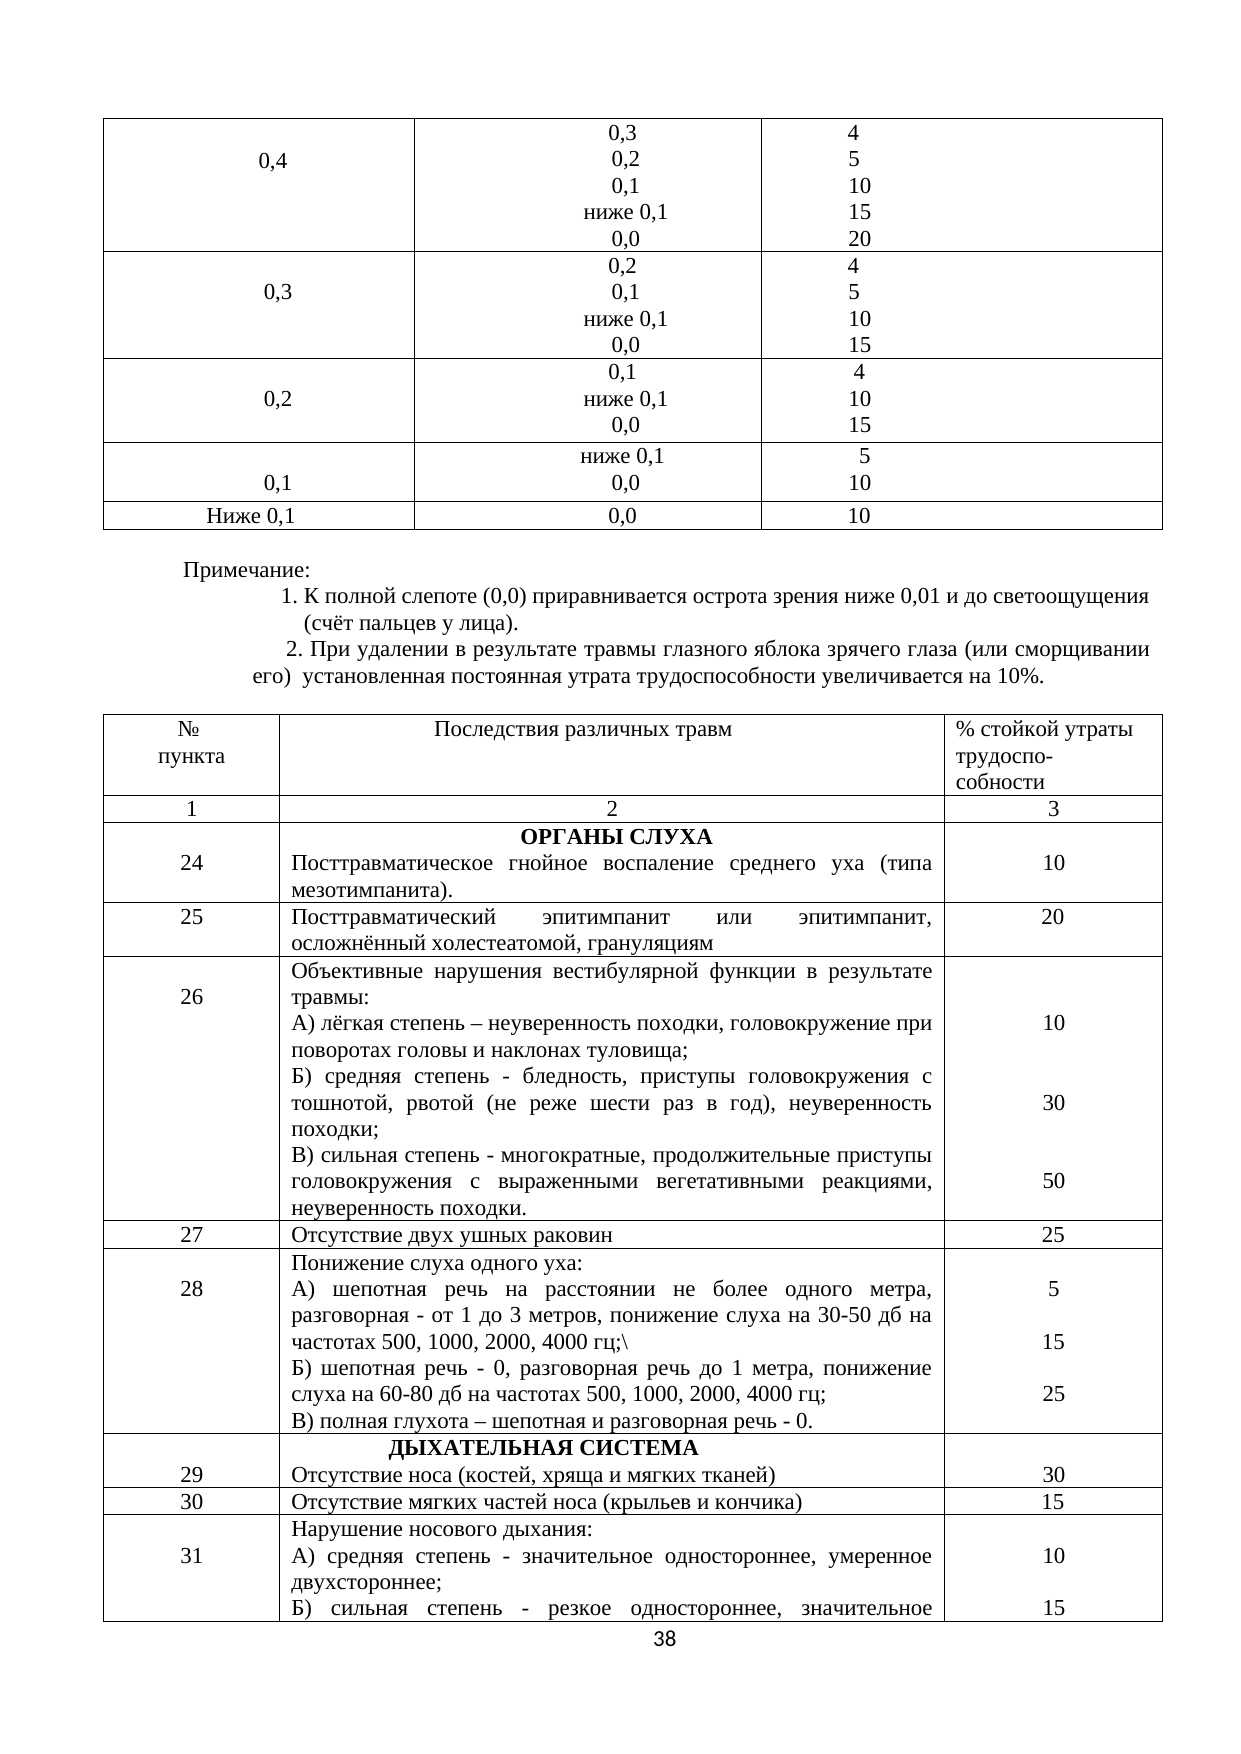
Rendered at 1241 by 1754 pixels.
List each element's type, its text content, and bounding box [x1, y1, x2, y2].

table_cell 24 [104, 823, 279, 902]
table_cell 30 [104, 1488, 279, 1514]
table_cell 0,4 [104, 119, 414, 251]
table_header Последствия различных травм [280, 715, 944, 794]
table_cell 25 [104, 903, 279, 956]
table_cell Отсутствие двух ушных раковин [280, 1221, 944, 1248]
table_cell 0,2 [104, 359, 414, 442]
table_cell 2 [280, 796, 944, 822]
table_cell 10 [762, 502, 1162, 529]
table_cell 25 [945, 1221, 1162, 1248]
table_cell 0,3 [104, 252, 414, 357]
table_cell 0,3 0,2 0,1 ниже 0,1 0,0 [415, 119, 761, 251]
text Примечание: [177, 556, 1152, 583]
table_cell 4 5 10 15 20 [762, 119, 1162, 251]
table_cell 29 [104, 1434, 279, 1487]
table_cell 26 [104, 957, 279, 1220]
table_cell ОРГАНЫ СЛУХА Посттравматическое гнойное воспаление среднего уха (типа мезотимпанита). [280, 823, 944, 902]
table_cell 3 [945, 796, 1162, 822]
table_cell 4 10 15 [762, 359, 1162, 442]
table_cell 28 [104, 1249, 279, 1433]
table_header % стойкой утраты трудоспо- собности [945, 715, 1162, 794]
table_cell 0,0 [415, 502, 761, 529]
table_cell 27 [104, 1221, 279, 1248]
table_cell 0,1 ниже 0,1 0,0 [415, 359, 761, 442]
table_cell Отсутствие мягких частей носа (крыльев и кончика) [280, 1488, 944, 1514]
list (счёт пальцев у лица). [252, 609, 1152, 635]
table_header № пункта [104, 715, 279, 794]
table_cell Ниже 0,1 [104, 502, 414, 529]
table_cell 30 [945, 1434, 1162, 1487]
table_cell Понижение слуха одного уха: А) шепотная речь на расстоянии не более одного метра, разговорная - от 1 до 3 метров, понижение слуха на 30-50 дб на частотах 500, 1000, 2000, 4000 гц;\ Б) шепотная речь - 0, разговорная речь до 1 метра, понижение слуха на 60-80 дб на частотах 500, 1000, 2000, 4000 гц; В) полная глухота – шепотная и разговорная речь - 0. [280, 1249, 944, 1433]
table_cell 10 15 30 [945, 1515, 1162, 1621]
table_cell 10 30 50 [945, 957, 1162, 1220]
table_cell 1 [104, 796, 279, 822]
table_cell 0,1 [104, 443, 414, 501]
table_cell Посттравматический эпитимпанит или эпитимпанит, осложнённый холестеатомой, грануляциям [280, 903, 944, 956]
table_cell 15 [945, 1488, 1162, 1514]
table_cell 20 [945, 903, 1162, 956]
table_cell 31 [104, 1515, 279, 1621]
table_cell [280, 1515, 944, 1621]
table_cell 4 5 10 15 [762, 252, 1162, 357]
table_cell 10 [945, 823, 1162, 902]
table_cell Объективные нарушения вестибулярной функции в результате травмы: А) лёгкая степень – неуверенность походки, головокружение при поворотах головы и наклонах туловища; Б) средняя степень - бледность, приступы головокружения с тошнотой, рвотой (не реже шести раз в год), неуверенность походки; В) сильная степень - многократные, продолжительные приступы головокружения с выраженными вегетативными реакциями, неуверенность походки. [280, 957, 944, 1220]
table_cell ниже 0,1 0,0 [415, 443, 761, 501]
table_cell ДЫХАТЕЛЬНАЯ СИСТЕМА Отсутствие носа (костей, хряща и мягких тканей) [280, 1434, 944, 1487]
table_cell 0,2 0,1 ниже 0,1 0,0 [415, 252, 761, 357]
list 2. При удалении в результате травмы глазного яблока зрячего глаза (или сморщивании его) установленная постоянная утрата трудоспособности увеличивается на 10%. [252, 635, 1152, 688]
list 1. К полной слепоте (0,0) приравнивается острота зрения ниже 0,01 и до светоощущения [252, 583, 1152, 609]
table_cell 5 10 [762, 443, 1162, 501]
table_cell 5 15 25 [945, 1249, 1162, 1433]
